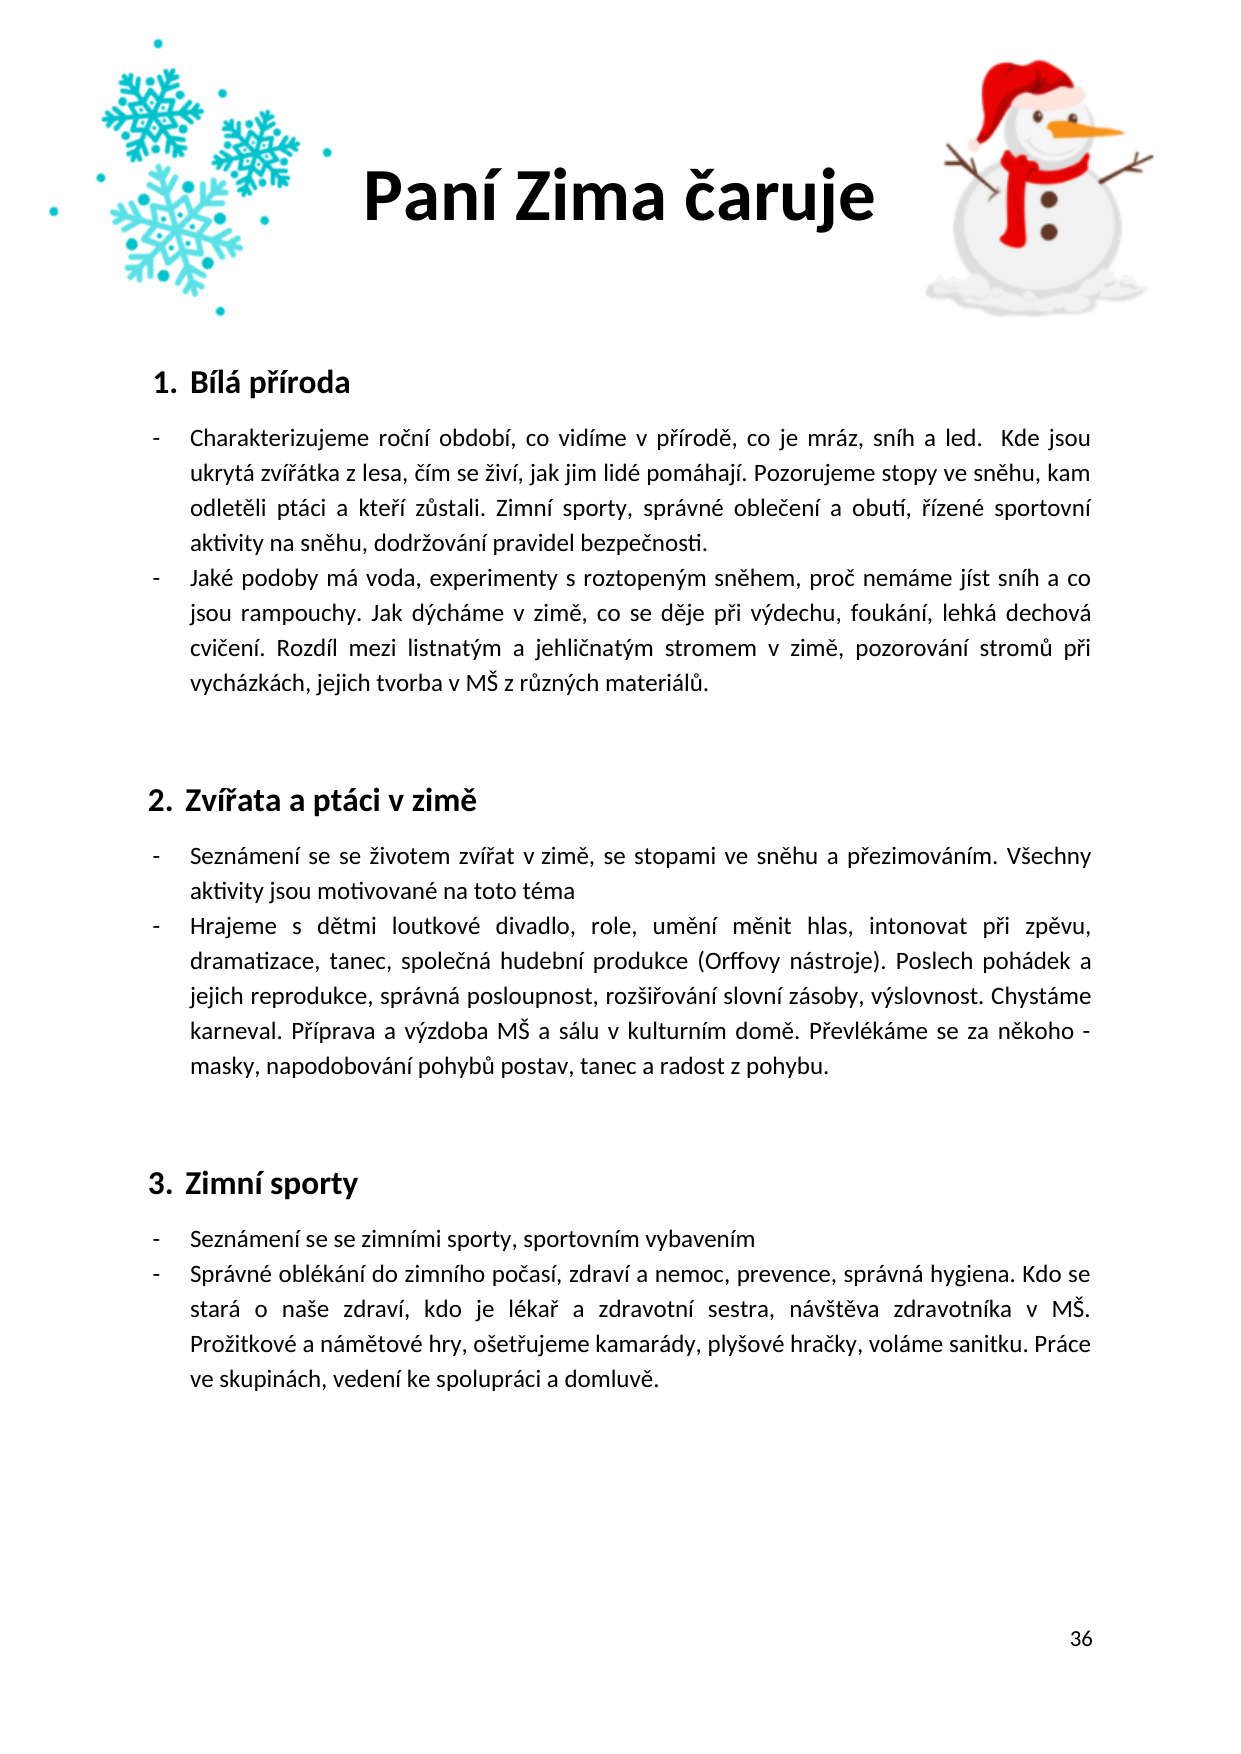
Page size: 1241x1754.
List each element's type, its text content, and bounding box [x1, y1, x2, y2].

list Zvířata a ptáci v zimě [148, 779, 1093, 820]
list Charakterizujeme roční období, co vidíme v přírodě, co je mráz, sníh a led. Kde jsou ukrytá zvířátka z lesa, čím se živí, jak jim lidé pomáhají. Pozorujeme stopy ve sněhu, kam odletěli ptáci a kteří zůstali. Zimní sporty, správné oblečení a obutí, řízené sportovní aktivity na sněhu, dodržování pravidel bezpečnosti. [152, 423, 1093, 558]
picture [911, 39, 1177, 332]
list Hrajeme s dětmi loutkové divadlo, role, umění měnit hlas, intonovat při zpěvu, dramatizace, tanec, společná hudební produkce (Orffovy nástroje). Poslech pohádek a jejich reprodukce, správná posloupnost, rozšiřování slovní zásoby, výslovnost. Chystáme karneval. Příprava a výzdoba MŠ a sálu v kulturním domě. Převlékáme se za někoho - masky, napodobování pohybů postav, tanec a radost z pohybu. [152, 910, 1093, 1081]
picture [16, 17, 350, 350]
list Zimní sporty [148, 1162, 1093, 1203]
list Seznámení se se zimními sporty, sportovním vybavením [152, 1223, 1093, 1253]
list Jaké podoby má voda, experimenty s roztopeným sněhem, proč nemáme jíst sníh a co jsou rampouchy. Jak dýcháme v zimě, co se děje při výdechu, foukání, lehká dechová cvičení. Rozdíl mezi listnatým a jehličnatým stromem v zimě, pozorování stromů při vycházkách, jejich tvorba v MŠ z různých materiálů. [152, 563, 1093, 698]
text Paní Zima čaruje [296, 148, 911, 239]
list Bílá příroda [152, 362, 1093, 402]
list Správné oblékání do zimního počasí, zdraví a nemoc, prevence, správná hygiena. Kdo se stará o naše zdraví, kdo je lékař a zdravotní sestra, návštěva zdravotníka v MŠ. Prožitkové a námětové hry, ošetřujeme kamarády, plyšové hračky, voláme sanitku. Práce ve skupinách, vedení ke spolupráci a domluvě. [152, 1258, 1093, 1393]
list Seznámení se se životem zvířat v zimě, se stopami ve sněhu a přezimováním. Všechny aktivity jsou motivované na toto téma [152, 840, 1093, 906]
